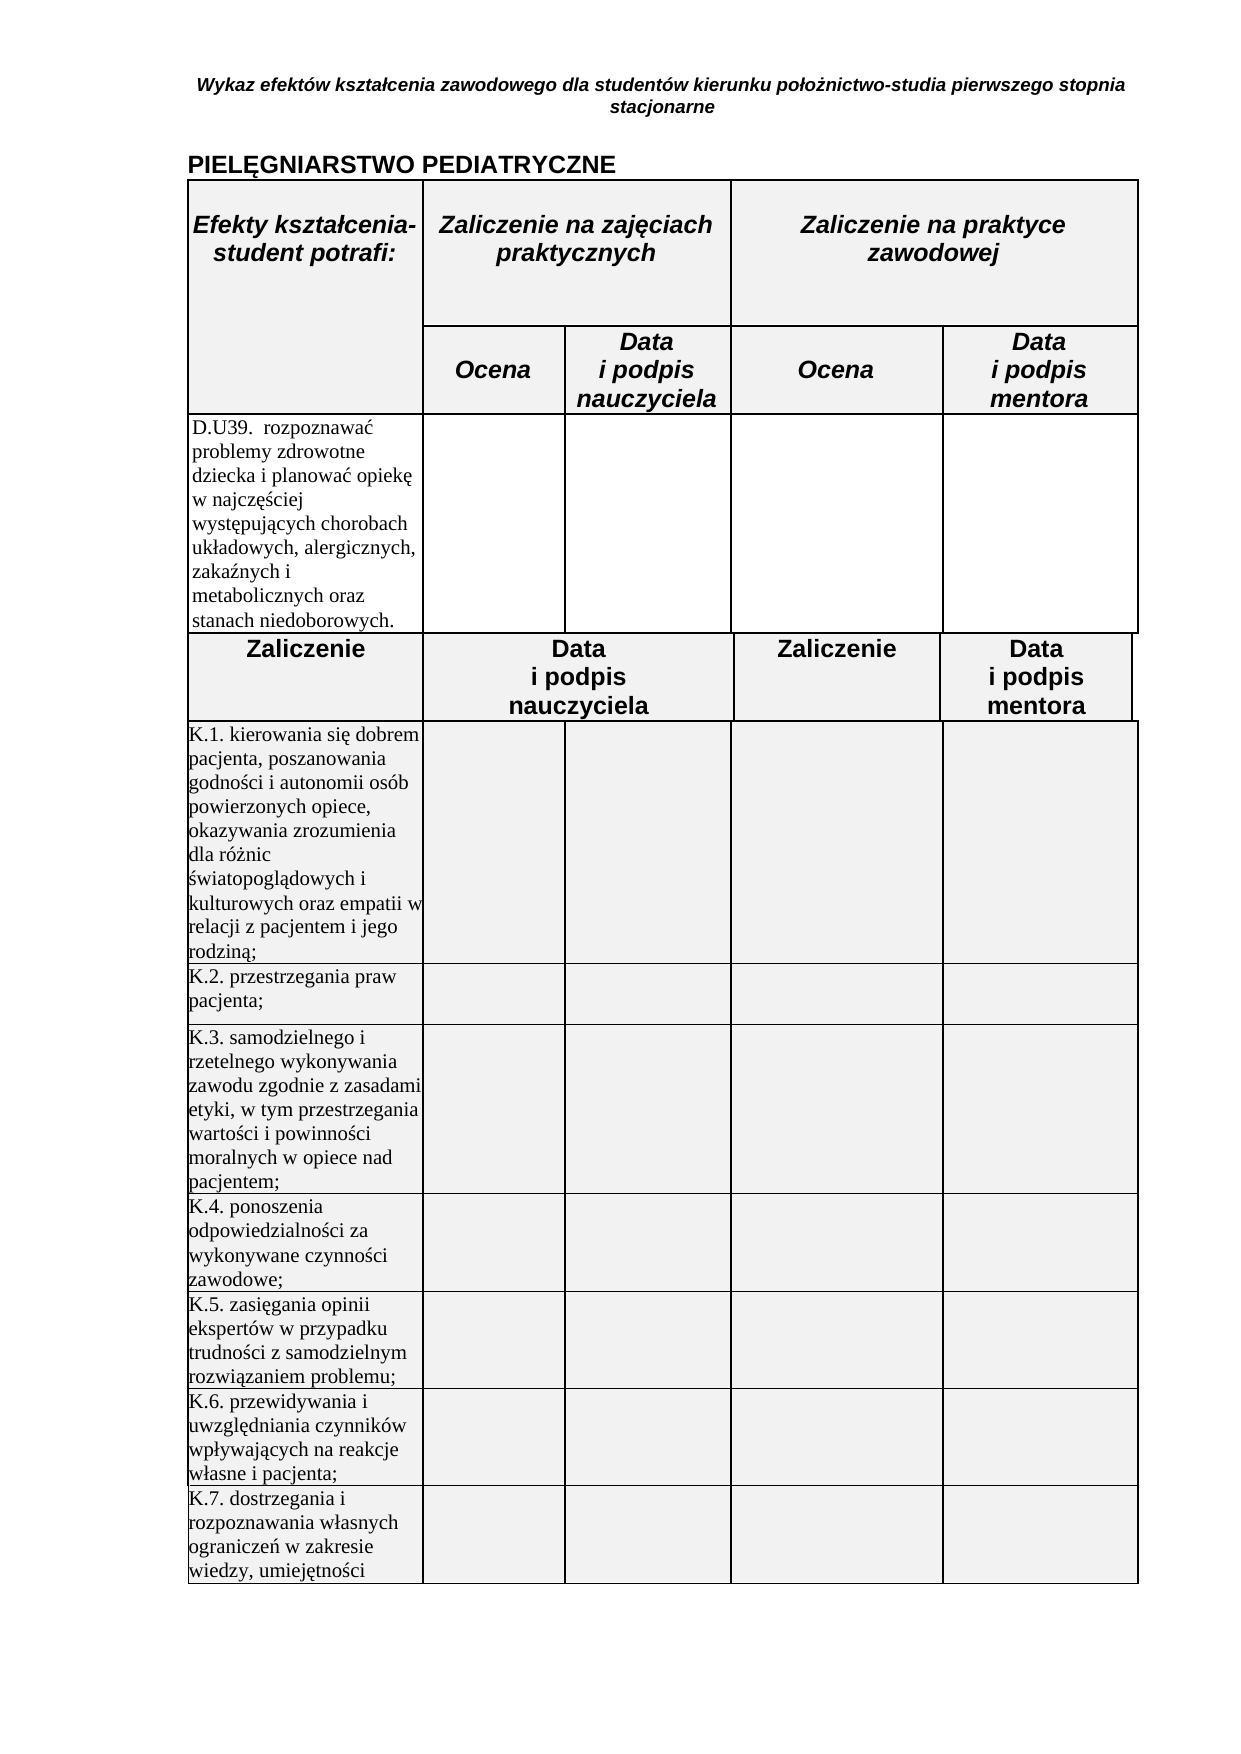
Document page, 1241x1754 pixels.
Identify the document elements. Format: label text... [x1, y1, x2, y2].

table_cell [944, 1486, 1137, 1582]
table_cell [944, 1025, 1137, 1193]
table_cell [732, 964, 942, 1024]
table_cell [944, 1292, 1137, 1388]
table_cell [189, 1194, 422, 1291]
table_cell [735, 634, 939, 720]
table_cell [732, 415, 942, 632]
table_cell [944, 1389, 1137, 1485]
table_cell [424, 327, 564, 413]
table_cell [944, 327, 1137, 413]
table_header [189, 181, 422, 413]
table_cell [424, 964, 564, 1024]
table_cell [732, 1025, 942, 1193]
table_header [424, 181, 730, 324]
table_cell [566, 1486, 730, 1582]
text PIELĘGNIARSTWO PEDIATRYCZNE [187, 150, 1137, 179]
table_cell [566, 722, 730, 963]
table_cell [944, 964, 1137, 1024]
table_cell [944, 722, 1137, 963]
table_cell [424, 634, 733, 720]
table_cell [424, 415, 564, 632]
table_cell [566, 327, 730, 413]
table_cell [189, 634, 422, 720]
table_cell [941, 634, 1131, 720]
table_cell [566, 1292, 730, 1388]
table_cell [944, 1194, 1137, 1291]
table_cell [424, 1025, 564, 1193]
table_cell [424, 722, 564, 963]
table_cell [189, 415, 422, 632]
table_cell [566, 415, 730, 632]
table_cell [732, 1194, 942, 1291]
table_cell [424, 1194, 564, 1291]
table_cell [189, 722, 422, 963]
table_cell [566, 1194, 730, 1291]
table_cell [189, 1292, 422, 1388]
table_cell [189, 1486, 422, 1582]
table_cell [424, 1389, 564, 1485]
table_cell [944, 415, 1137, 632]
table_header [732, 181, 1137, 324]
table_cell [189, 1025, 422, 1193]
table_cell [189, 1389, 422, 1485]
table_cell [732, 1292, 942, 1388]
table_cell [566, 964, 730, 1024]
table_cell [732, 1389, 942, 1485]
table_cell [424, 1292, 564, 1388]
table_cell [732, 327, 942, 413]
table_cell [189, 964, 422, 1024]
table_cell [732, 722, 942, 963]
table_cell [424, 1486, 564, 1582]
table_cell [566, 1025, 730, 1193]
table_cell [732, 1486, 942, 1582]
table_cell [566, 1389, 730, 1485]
